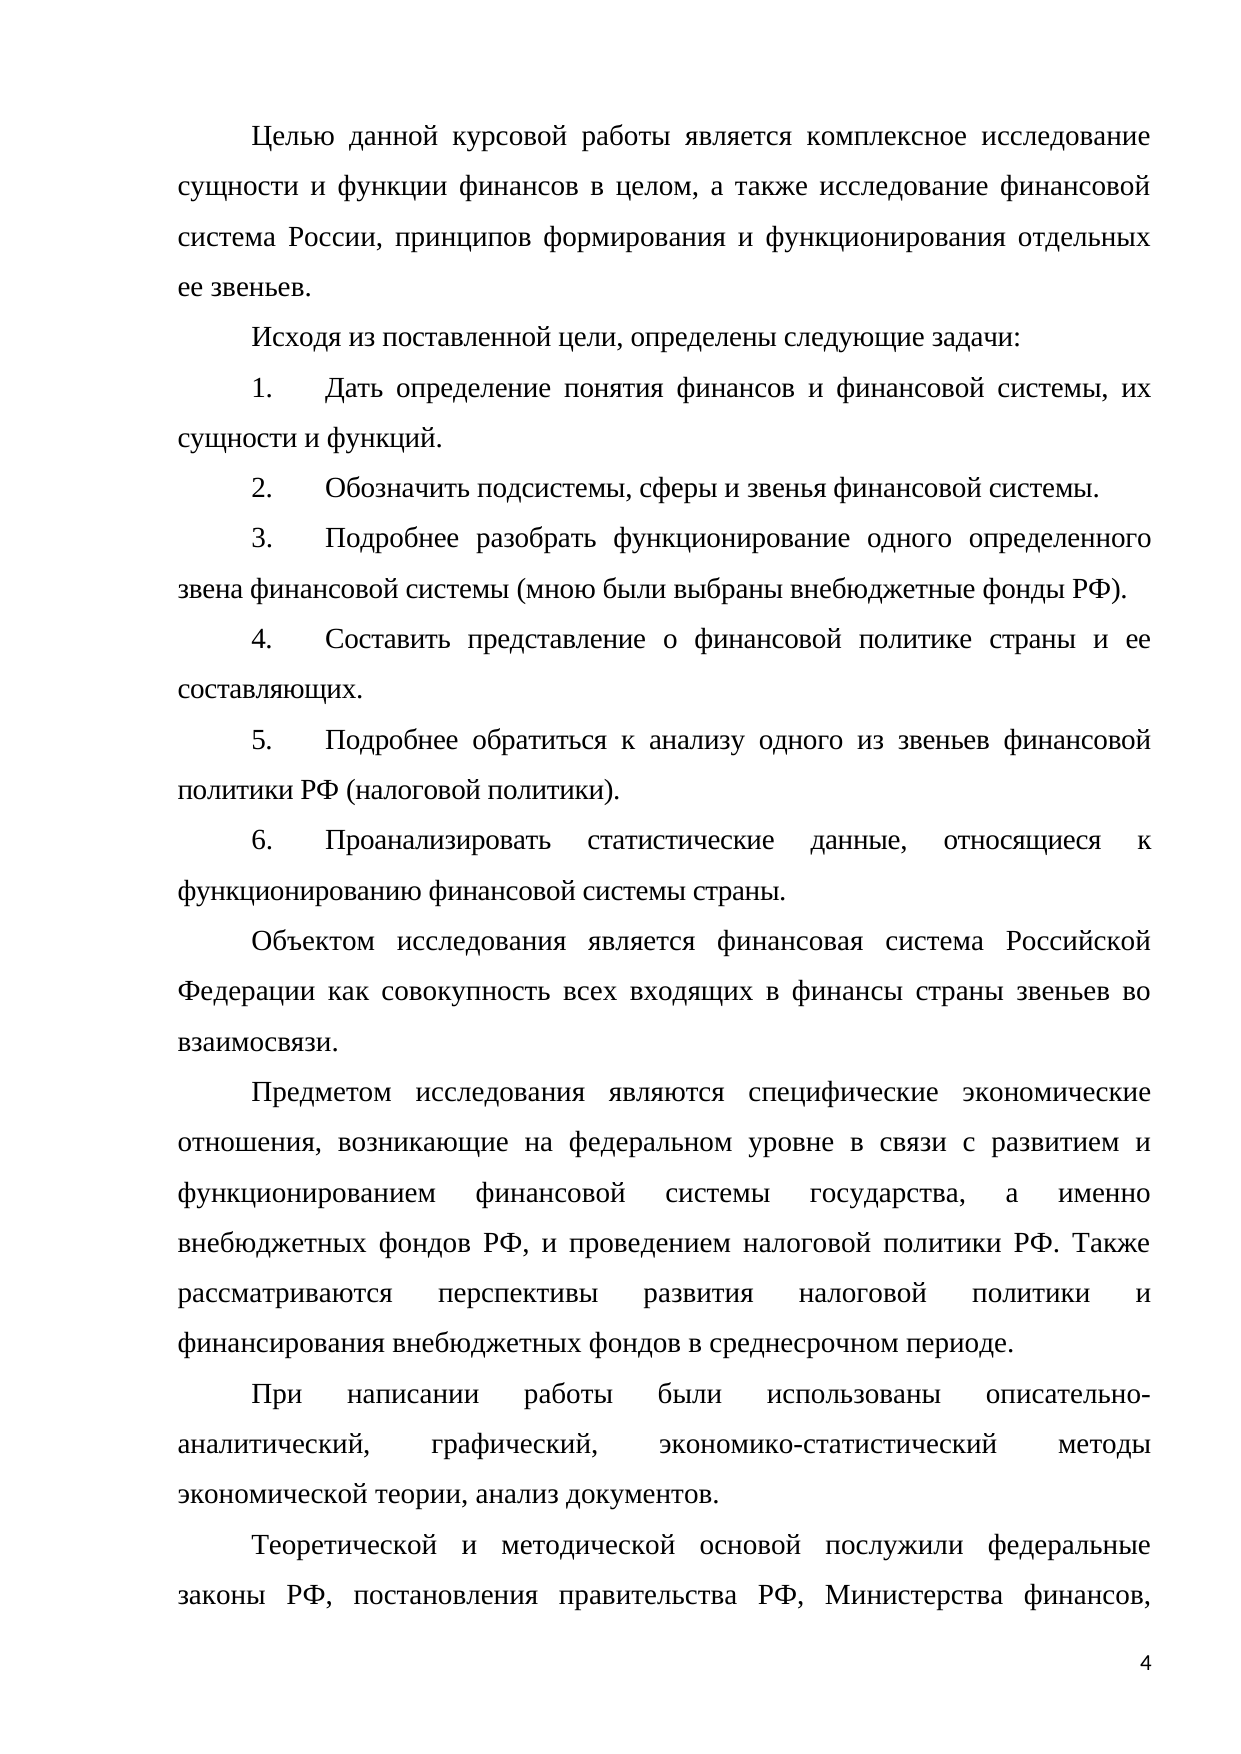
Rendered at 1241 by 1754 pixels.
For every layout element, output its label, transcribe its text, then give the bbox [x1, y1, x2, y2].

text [177, 1527, 1152, 1611]
list Проанализировать статистические данные, относящиеся к функционированию финансовой системы страны. [177, 822, 1152, 906]
list Подробнее обратиться к анализу одного из звеньев финансовой политики РФ (налоговой политики). [177, 722, 1152, 806]
text Целью данной курсовой работы является комплексное исследование сущности и функции финансов в целом, а также исследование финансовой система России, принципов формирования и функционирования отдельных ее звеньев. [177, 118, 1152, 303]
list Обозначить подсистемы, сферы и звенья финансовой системы. [177, 470, 1152, 504]
text Исходя из поставленной цели, определены следующие задачи: [177, 319, 1152, 353]
list Дать определение понятия финансов и финансовой системы, их сущности и функций. [177, 370, 1152, 453]
text Предметом исследования являются специфические экономические отношения, возникающие на федеральном уровне в связи с развитием и функционированием финансовой системы государства, а именно внебюджетных фондов РФ, и проведением налоговой политики РФ. Также рассматриваются перспективы развития налоговой политики и финансирования внебюджетных фондов в среднесрочном периоде. [177, 1074, 1152, 1359]
list Подробнее разобрать функционирование одного определенного звена финансовой системы (мною были выбраны внебюджетные фонды РФ). [177, 521, 1152, 604]
list Составить представление о финансовой политике страны и ее составляющих. [177, 621, 1152, 705]
text При написании работы были использованы описательно-аналитический, графический, экономико-статистический методы экономической теории, анализ документов. [177, 1376, 1152, 1510]
text Объектом исследования является финансовая система Российской Федерации как совокупность всех входящих в финансы страны звеньев во взаимосвязи. [177, 923, 1152, 1057]
